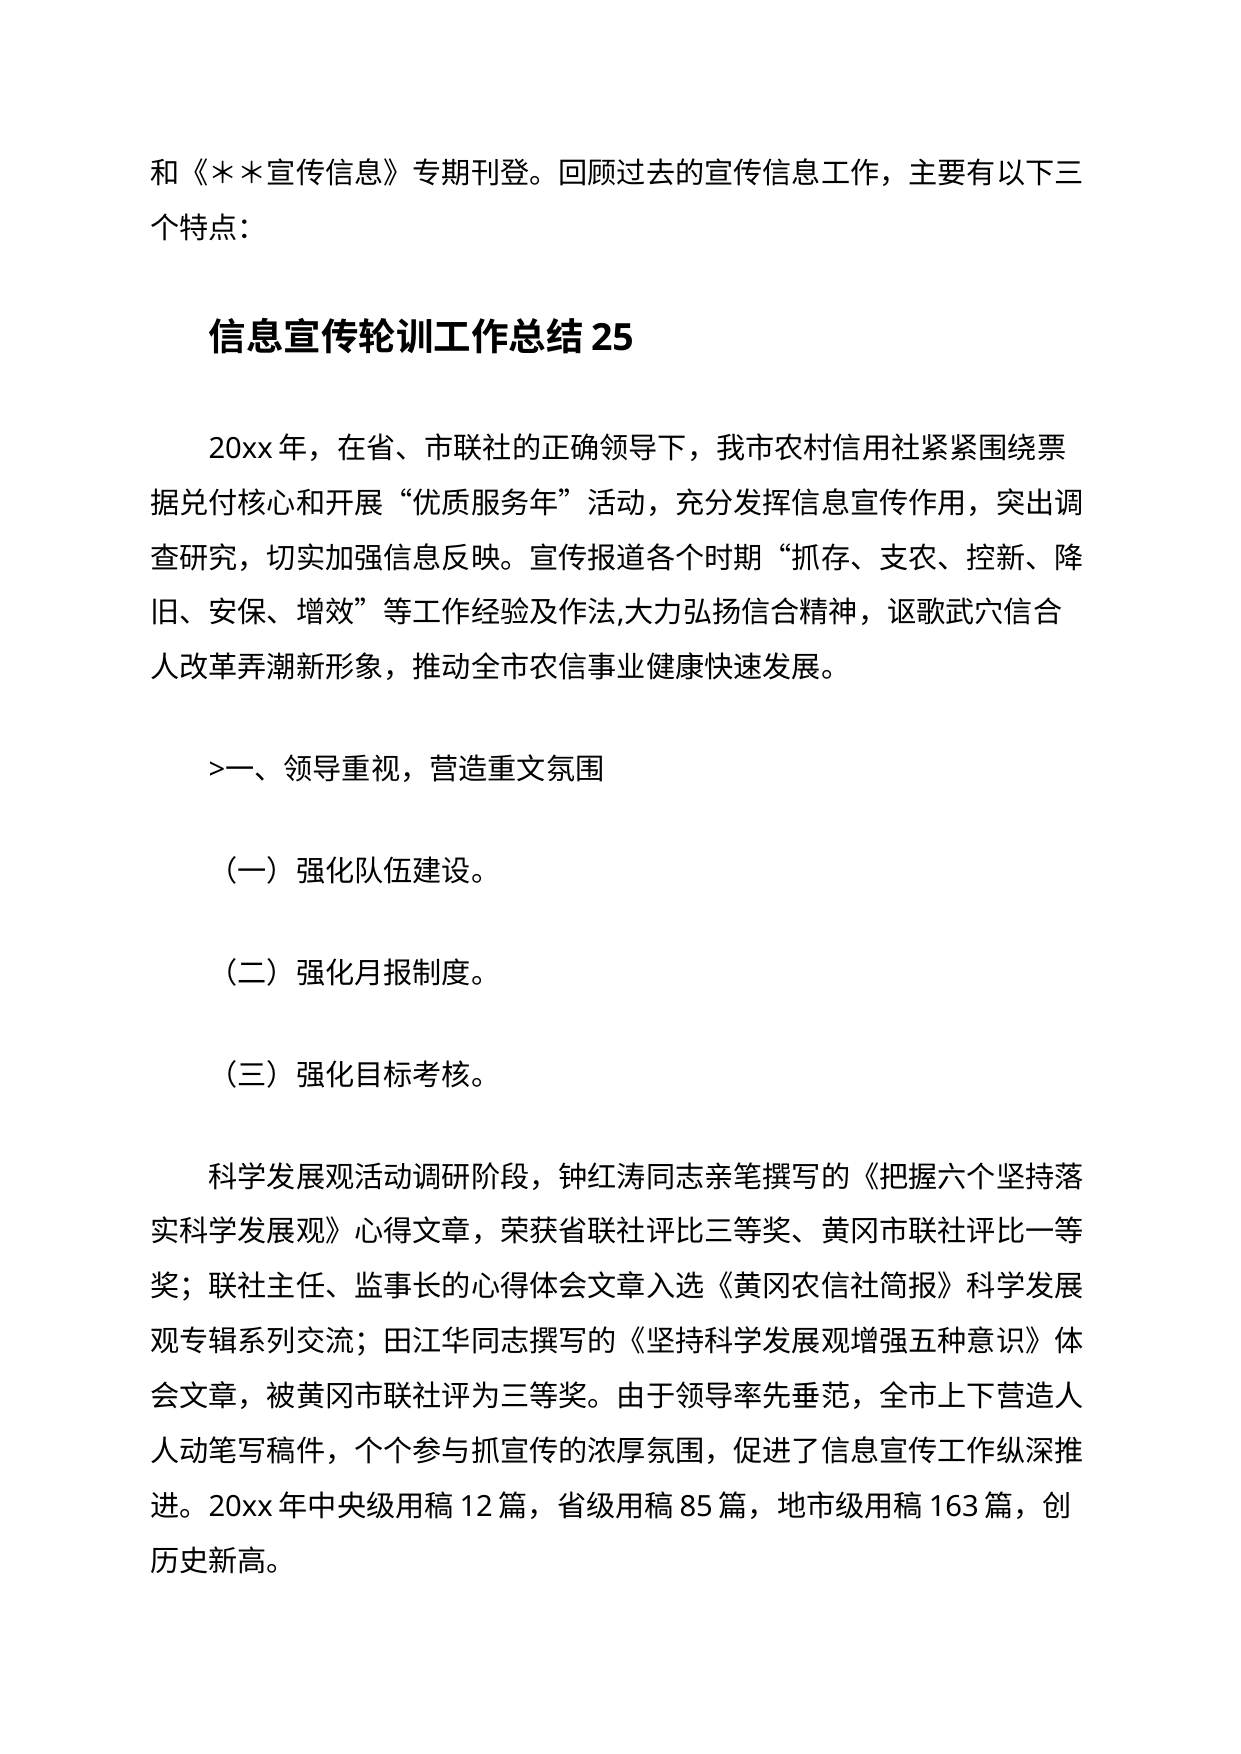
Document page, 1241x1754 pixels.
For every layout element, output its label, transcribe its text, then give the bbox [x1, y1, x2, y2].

text （二）强化月报制度。 [150, 949, 1090, 992]
text （一）强化队伍建设。 [150, 848, 1090, 890]
text 科学发展观活动调研阶段，钟红涛同志亲笔撰写的《把握六个坚持落实科学发展观》心得文章，荣获省联社评比三等奖、黄冈市联社评比一等奖；联社主任、监事长的心得体会文章入选《黄冈农信社简报》科学发展观专辑系列交流；田江华同志撰写的《坚持科学发展观增强五种意识》体会文章，被黄冈市联社评为三等奖。由于领导率先垂范，全市上下营造人人动笔写稿件，个个参与抓宣传的浓厚氛围，促进了信息宣传工作纵深推进。20xx年中央级用稿12篇，省级用稿85篇，地市级用稿163篇，创历史新高。 [150, 1153, 1090, 1580]
text 20xx年，在省、市联社的正确领导下，我市农村信用社紧紧围绕票据兑付核心和开展“优质服务年”活动，充分发挥信息宣传作用，突出调查研究，切实加强信息反映。宣传报道各个时期“抓存、支农、控新、降旧、安保、增效”等工作经验及作法,大力弘扬信合精神，讴歌武穴信合人改革弄潮新形象，推动全市农信事业健康快速发展。 [150, 424, 1090, 686]
text （三）强化目标考核。 [150, 1051, 1090, 1094]
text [150, 150, 1090, 247]
text 信息宣传轮训工作总结25 [150, 307, 1090, 361]
text >一、领导重视，营造重文氛围 [150, 746, 1090, 788]
